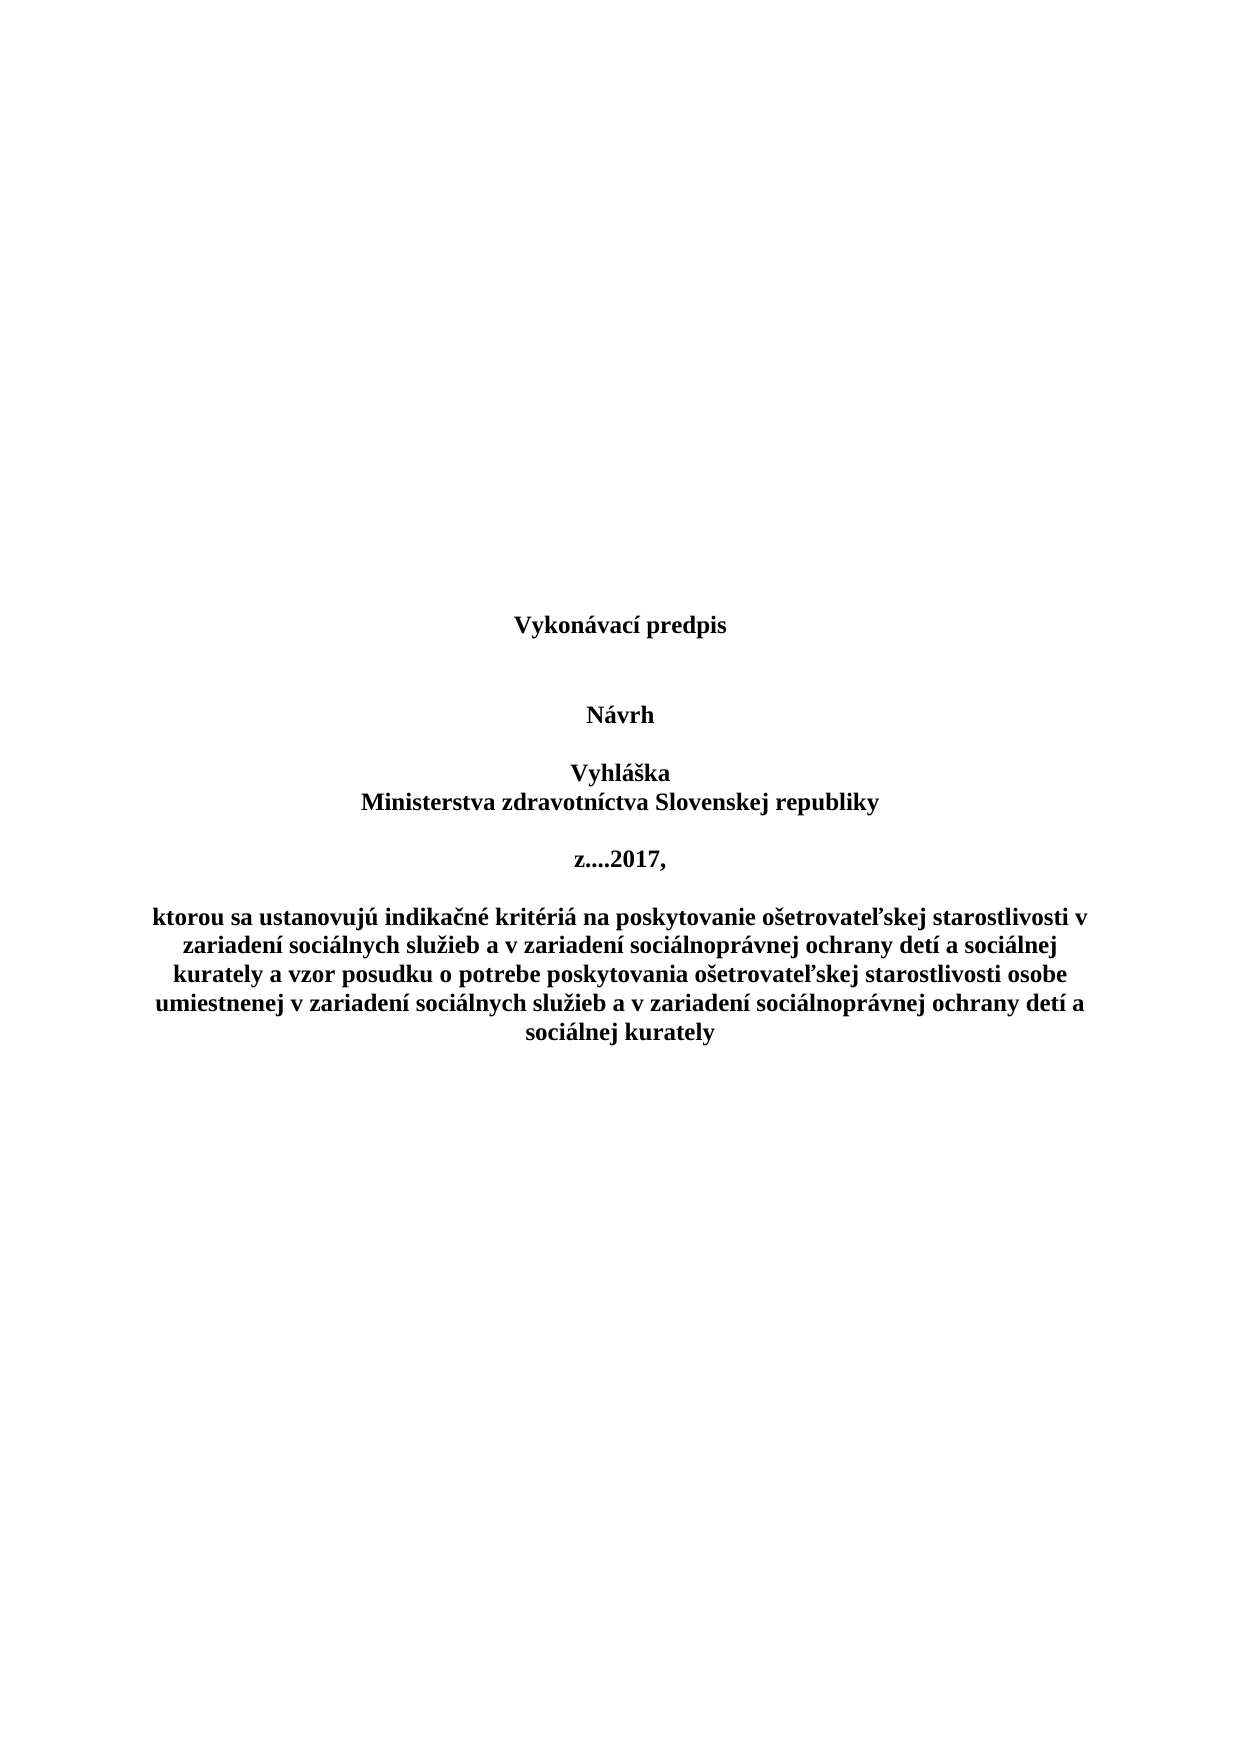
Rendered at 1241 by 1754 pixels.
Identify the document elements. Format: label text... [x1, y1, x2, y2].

text z....2017, [148, 844, 1093, 873]
text Vykonávací predpis [148, 610, 1093, 639]
text Vyhláška [148, 758, 1093, 787]
text Ministerstva zdravotníctva Slovenskej republiky [148, 787, 1093, 815]
list ktorou sa ustanovujú indikačné kritériá na poskytovanie ošetrovateľskej starostlivosti v zariadení sociálnych služieb a v zariadení sociálnoprávnej ochrany detí a sociálnej kurately a vzor posudku o potrebe poskytovania ošetrovateľskej starostlivosti osobe umiestnenej v zariadení sociálnych služieb a v zariadení sociálnoprávnej ochrany detí a sociálnej kurately [148, 902, 1093, 1045]
text Návrh [148, 700, 1093, 729]
